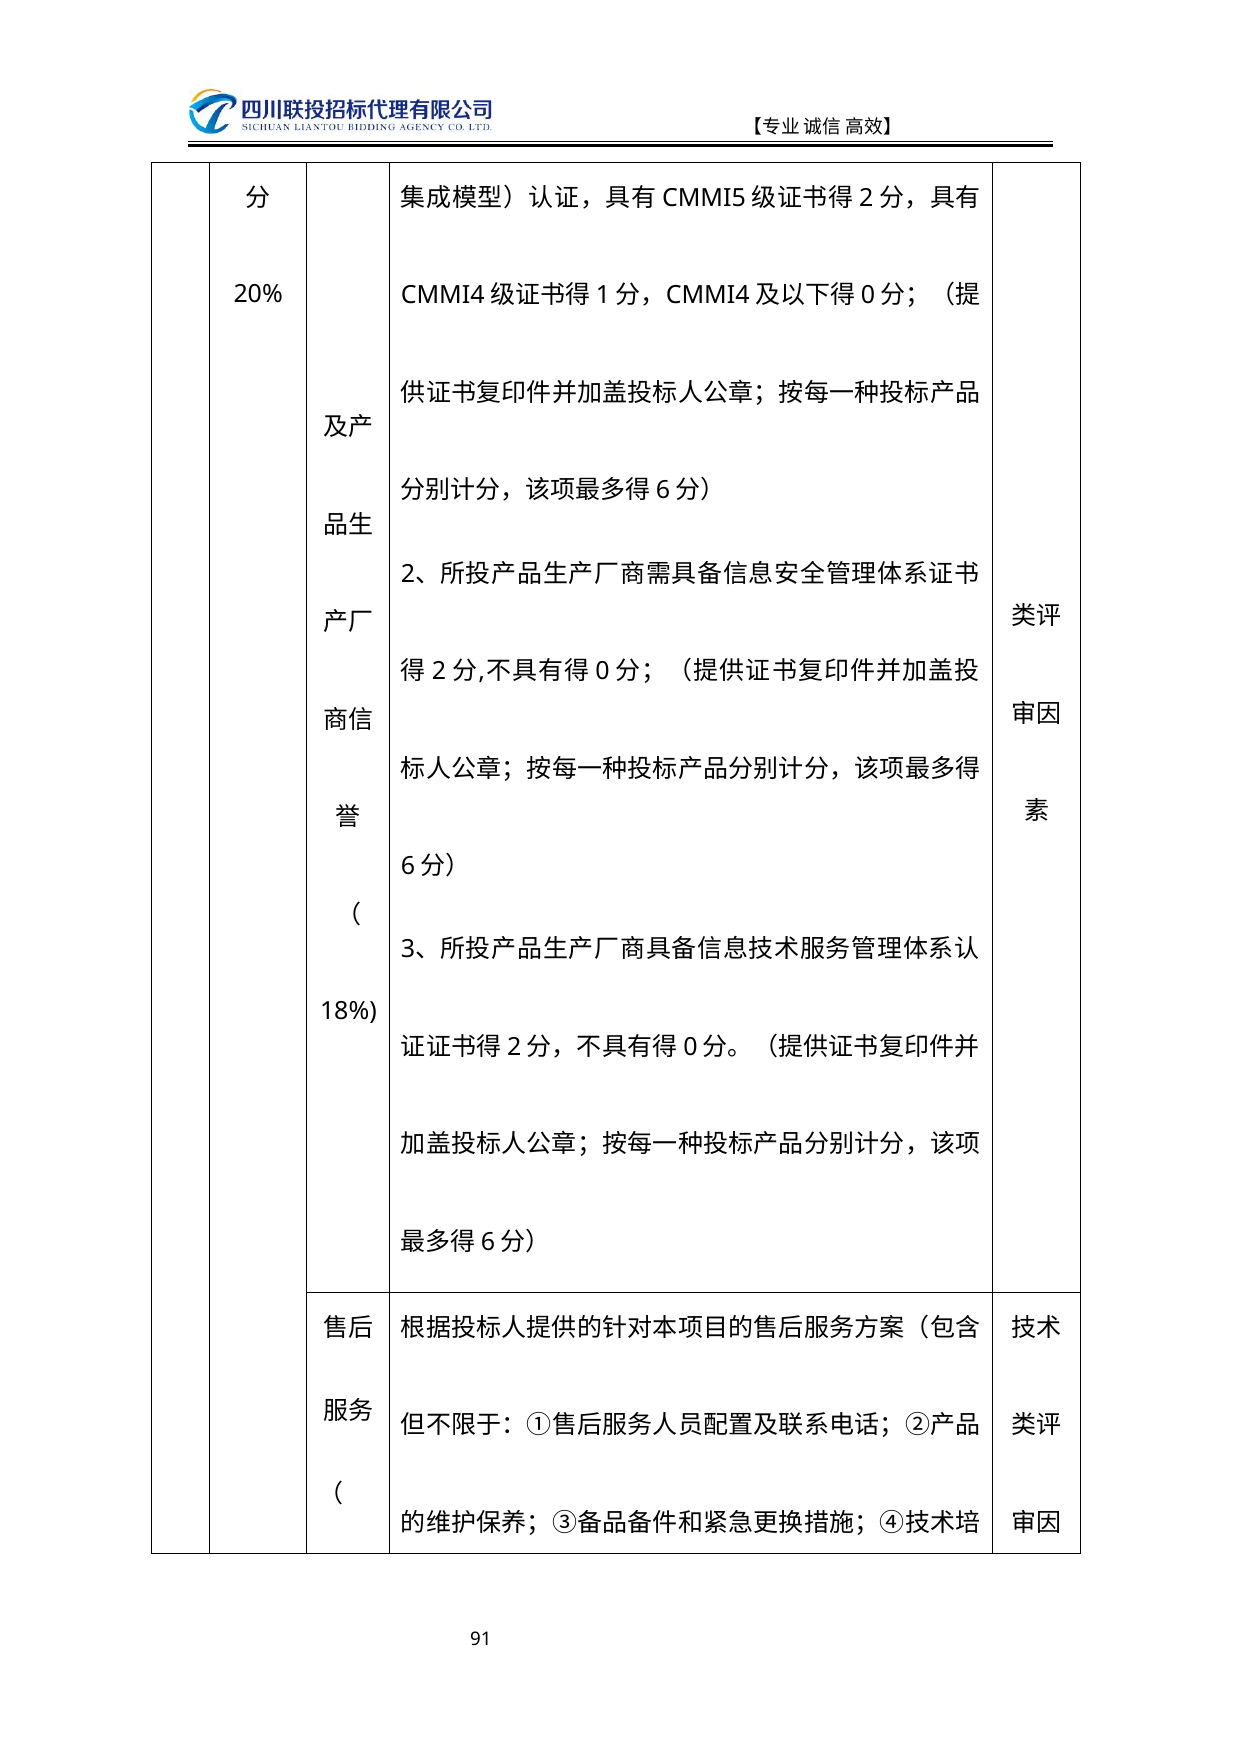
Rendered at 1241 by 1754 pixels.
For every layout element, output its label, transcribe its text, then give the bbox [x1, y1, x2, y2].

table_cell 产品及产品生产厂商信誉（18%) [307, 163, 389, 1292]
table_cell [390, 163, 992, 1292]
table_cell 技术类评审因素 [993, 163, 1080, 1292]
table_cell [390, 1293, 992, 1553]
table_cell 售后 服务 （2%） [307, 1293, 389, 1553]
picture [187, 88, 495, 134]
table_cell 商务部分20% [210, 163, 306, 1553]
table_cell 2 [152, 163, 209, 1553]
table_cell 技术类评审因素 [993, 1293, 1080, 1553]
